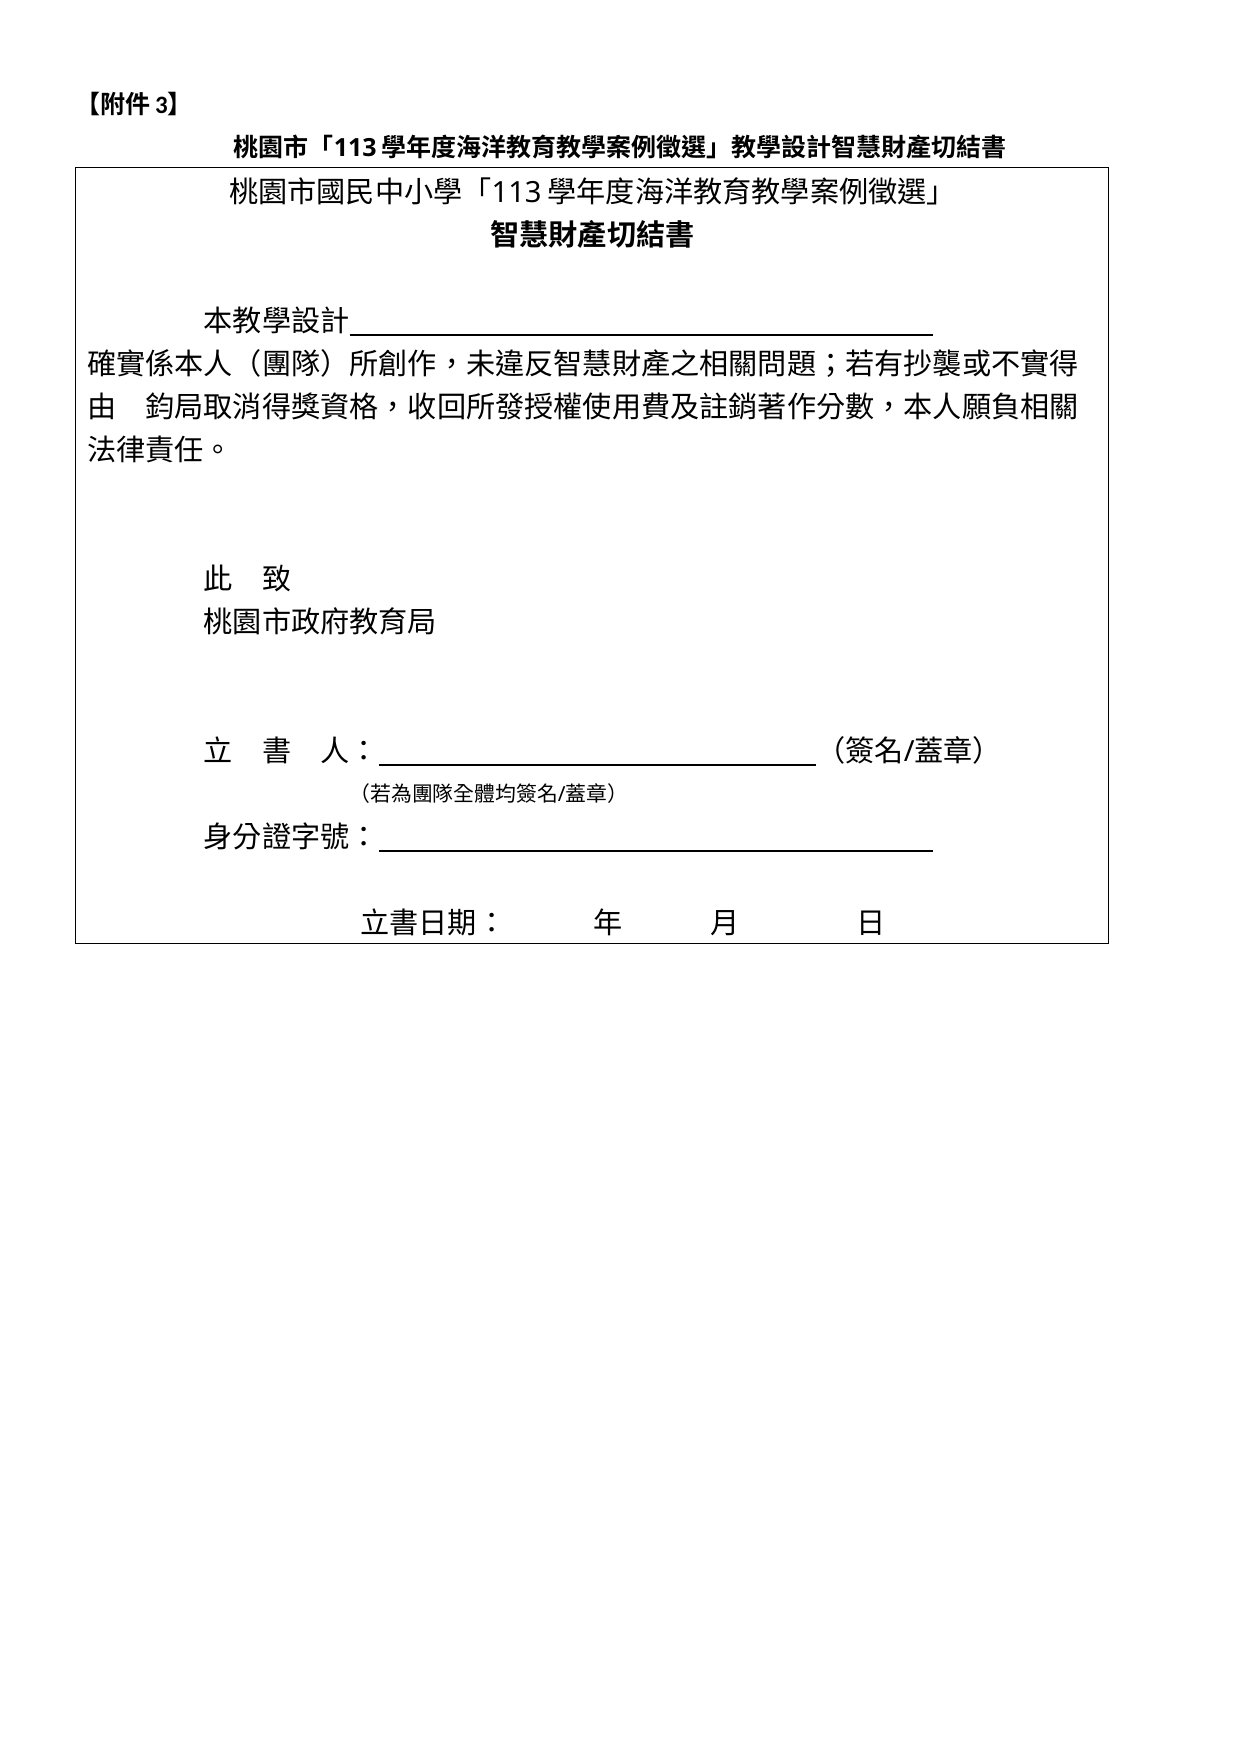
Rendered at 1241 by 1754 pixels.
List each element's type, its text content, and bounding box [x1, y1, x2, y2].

text 【附件3】 [75, 81, 1165, 124]
text 桃園市「113學年度海洋教育教學案例徵選」教學設計智慧財產切結書 [75, 124, 1165, 167]
table_header 桃園市國民中小學「113學年度海洋教育教學案例徵選」 智慧財產切結書 本教學設計 確實係本人（團隊）所創作，未違反智慧財產之相關問題；若有抄襲或不實得由 鈞局取消得獎資格，收回所發授權使用費及註銷著作分數，本人願負相關法律責任。 此 致 桃園市政府教育局 立 書 人： （簽名/蓋章） （若為團隊全體均簽名/蓋章） 身分證字號： 立書日期： 年 月 日 [76, 168, 1108, 942]
